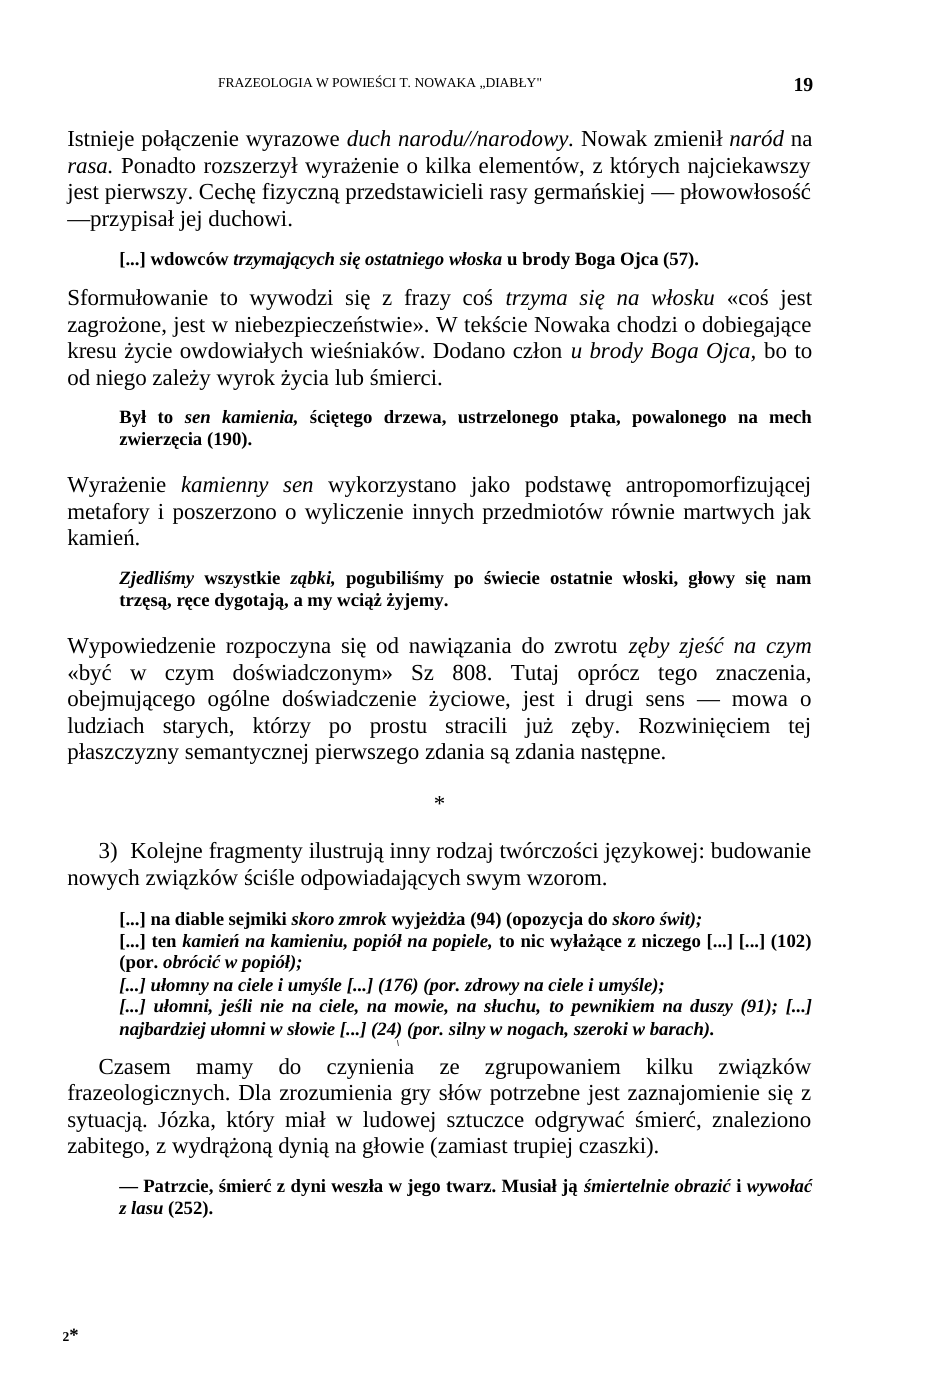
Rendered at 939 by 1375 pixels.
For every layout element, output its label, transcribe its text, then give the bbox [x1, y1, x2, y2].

text FRAZEOLOGIA W POWIEŚCI T. NOWAKA „DIABŁY" [218, 76, 542, 90]
list Kolejne fragmenty ilustrują inny rodzaj twórczości językowej: budowanie nowych związków ściśle odpowiadających swym wzorom. [67, 837, 812, 891]
text [...] na diable sejmiki skoro zmrok wyjeżdża (94) (opozycja do skoro świt); [119, 907, 937, 929]
text — Patrzcie, śmierć z dyni weszła w jego twarz. Musiał ją śmiertelnie obrazić i wywołać z lasu (252). [119, 1175, 812, 1219]
text Istnieje połączenie wyrazowe duch narodu//narodowy. Nowak zmienił naród na rasa. Ponadto rozszerzył wyrażenie o kilka elementów, z których najciekawszy jest pierwszy. Cechę fizyczną przedstawicieli rasy germańskiej — płowowłosość —przypisał jej duchowi. [67, 125, 812, 231]
text Czasem mamy do czynienia ze zgrupowaniem kilku związków frazeologicznych. Dla zrozumienia gry słów potrzebne jest zaznajomienie się z sytuacją. Józka, który miał w ludowej sztuczce odgrywać śmierć, znaleziono zabitego, z wydrążoną dynią na głowie (zamiast trupiej czaszki). [67, 1053, 812, 1159]
text Wyrażenie kamienny sen wykorzystano jako podstawę antropomorfizującej metafory i poszerzono o wyliczenie innych przedmiotów równie martwych jak kamień. [67, 472, 812, 551]
text * [434, 793, 937, 816]
text Był to sen kamienia, ściętego drzewa, ustrzelonego ptaka, powalonego na mech zwierzęcia (190). [119, 406, 812, 450]
text [...] wdowców trzymających się ostatniego włoska u brody Boga Ojca (57). [119, 250, 937, 269]
text Zjedliśmy wszystkie ząbki, pogubiliśmy po świecie ostatnie włoski, głowy się nam trzęsą, ręce dygotają, a my wciąż żyjemy. [119, 567, 812, 611]
text [...] ten kamień na kamieniu, popiół na popiele, to nic wyłażące z niczego [...] [...] (102) (por. obrócić w popiół); [119, 929, 812, 973]
text Sformułowanie to wywodzi się z frazy coś trzyma się na włosku «coś jest zagrożone, jest w niebezpieczeństwie». W tekście Nowaka chodzi o dobiegające kresu życie owdowiałych wieśniaków. Dodano człon u brody Boga Ojca, bo to od niego zależy wyrok życia lub śmierci. [67, 284, 812, 390]
text 19 [793, 76, 813, 96]
text [...] ułomni, jeśli nie na ciele, na mowie, na słuchu, to pewnikiem na duszy (91); [...] najbardziej ułomni w słowie [...] (24) (por. silny w nogach, szeroki w barach). [119, 995, 812, 1039]
text [...] ułomny na ciele i umyśle [...] (176) (por. zdrowy na ciele i umyśle); [119, 973, 937, 995]
text 2* [62, 1327, 818, 1345]
text Wypowiedzenie rozpoczyna się od nawiązania do zwrotu zęby zjeść na czym «być w czym doświadczonym» Sz 808. Tutaj oprócz tego znaczenia, obejmującego ogólne doświadczenie życiowe, jest i drugi sens — mowa o ludziach starych, którzy po prostu stracili już zęby. Rozwinięciem tej płaszczyzny semantycznej pierwszego zdania są zdania następne. [67, 633, 812, 765]
